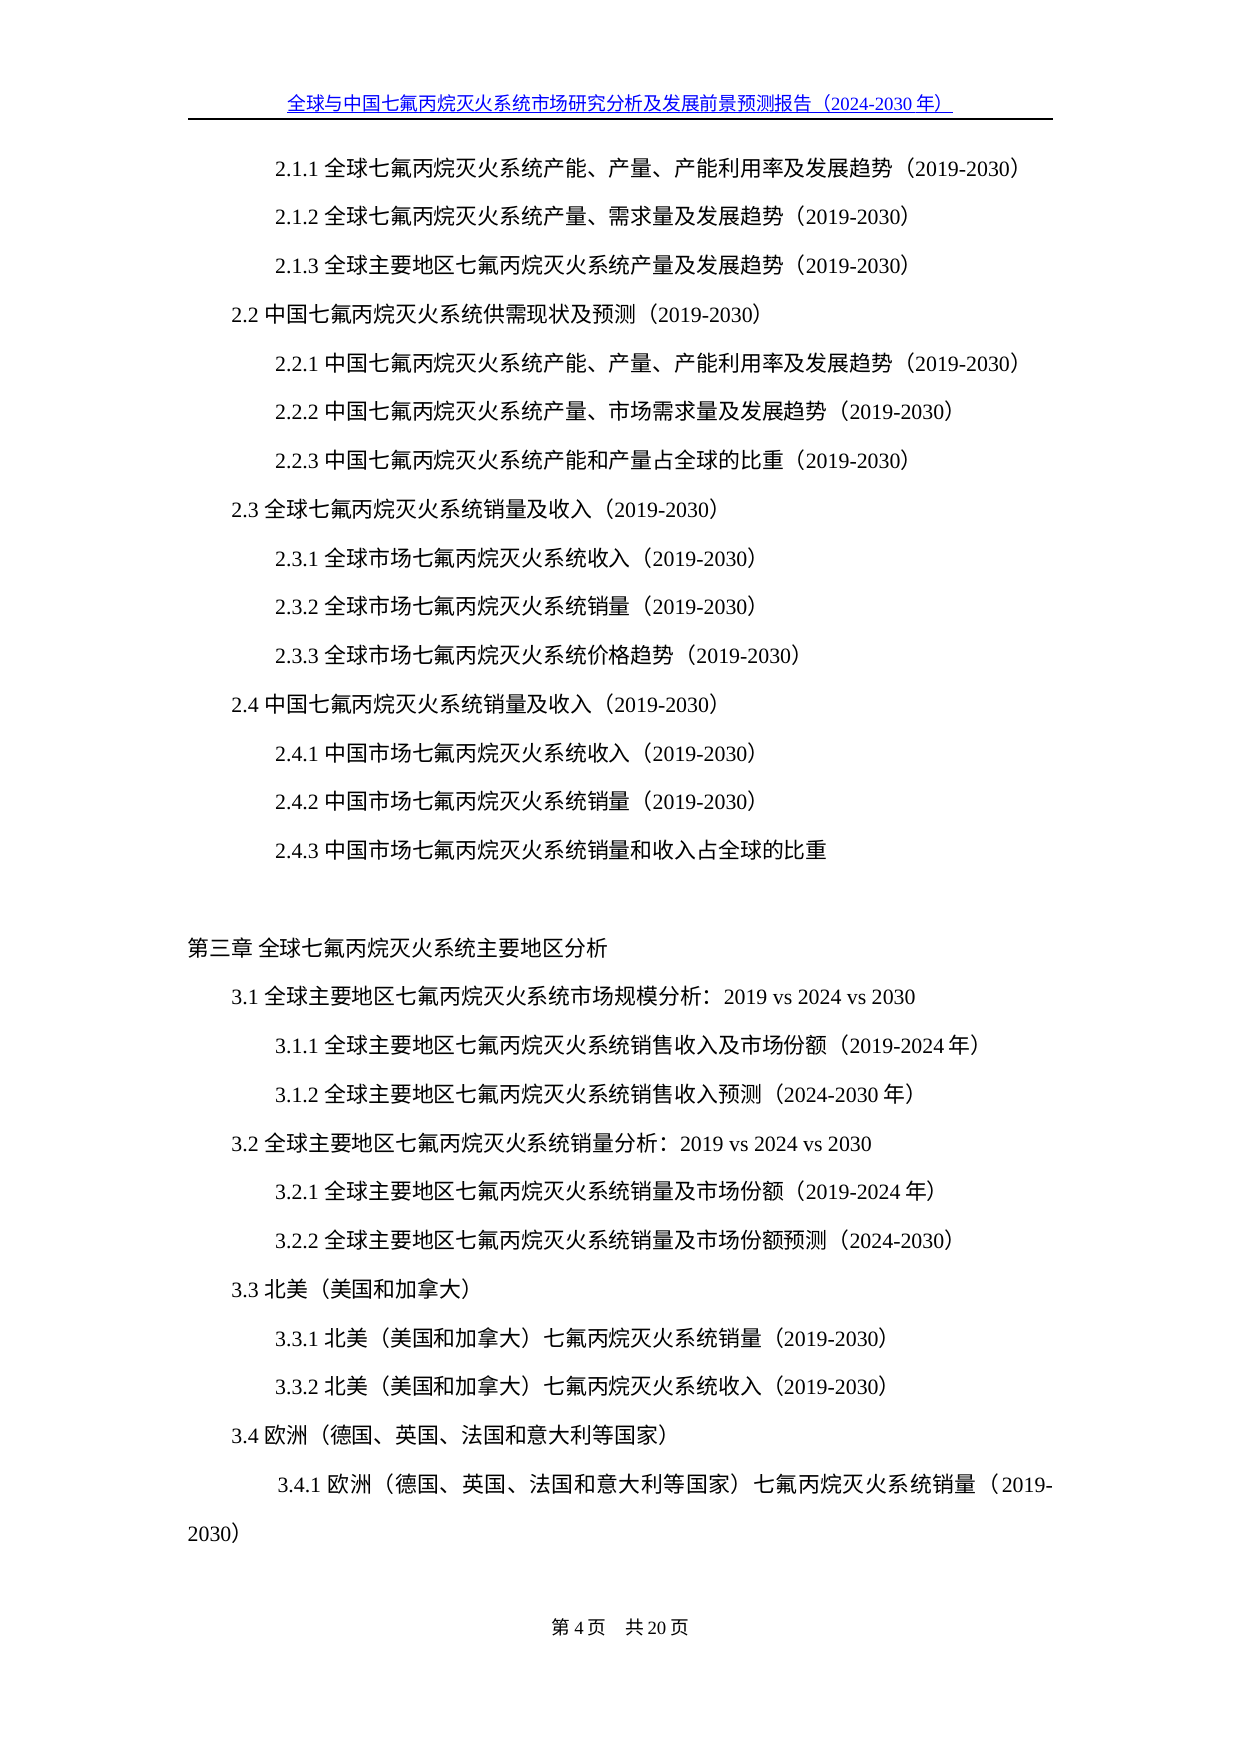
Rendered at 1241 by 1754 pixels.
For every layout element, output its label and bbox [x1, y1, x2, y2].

text [187, 150, 1053, 1548]
